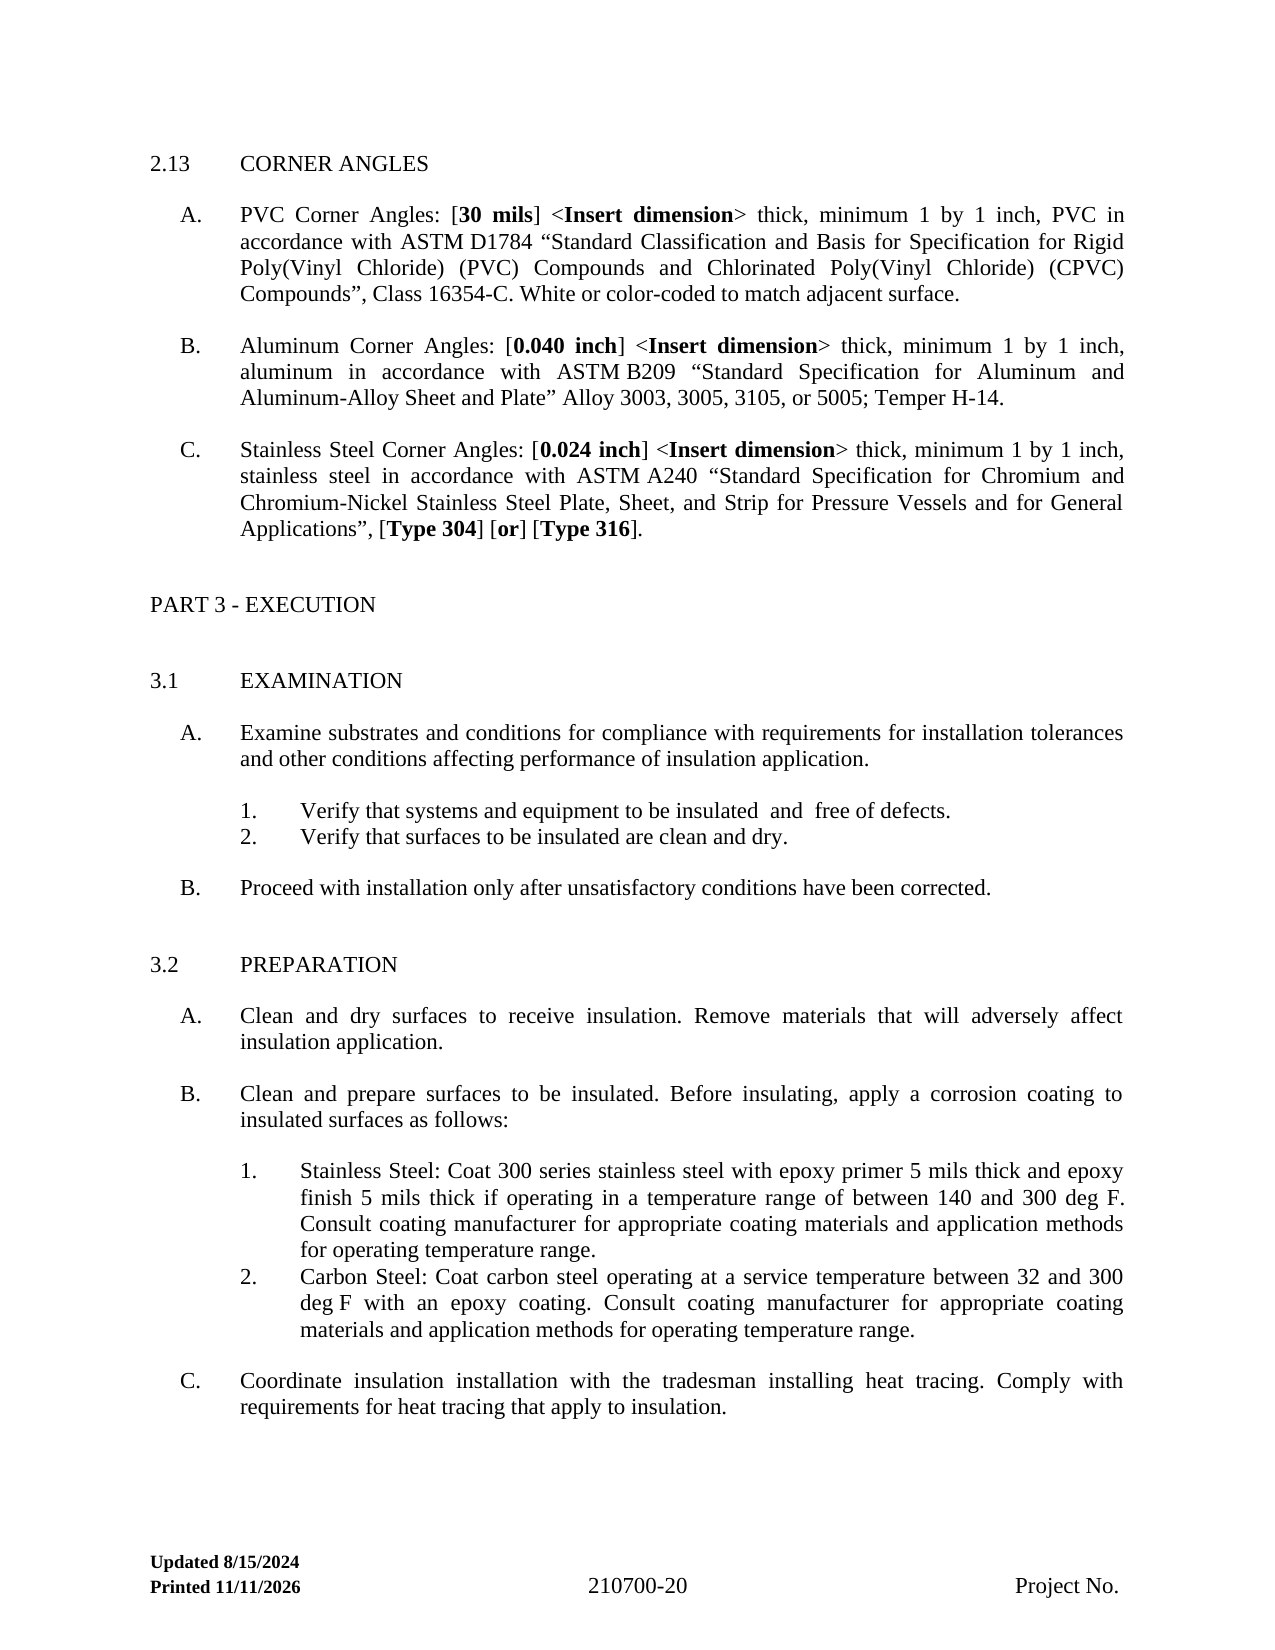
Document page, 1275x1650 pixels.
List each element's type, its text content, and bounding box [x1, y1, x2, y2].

list Verify that systems and equipment to be insulated and free of defects. [240, 797, 1125, 823]
list EXAMINATION [150, 668, 1125, 694]
list CORNER ANGLES [150, 150, 1125, 176]
list Verify that surfaces to be insulated are clean and dry. [240, 823, 1125, 849]
list Carbon Steel: Coat carbon steel operating at a service temperature between 32 and 300 deg F with an epoxy coating. Consult coating manufacturer for appropriate coating materials and application methods for operating temperature range. [240, 1263, 1125, 1342]
list Examine substrates and conditions for compliance with requirements for installation tolerances and other conditions affecting performance of insulation application. [180, 719, 1125, 772]
list Stainless Steel Corner Angles: [0.024 inch] <Insert dimension> thick, minimum 1 by 1 inch, stainless steel in accordance with ASTM A240 “Standard Specification for Chromium and Chromium-Nickel Stainless Steel Plate, Sheet, and Strip for Pressure Vessels and for General Applications”, [Type 304] [or] [Type 316]. [180, 436, 1125, 541]
list PREPARATION [150, 951, 1125, 973]
list EXECUTION [150, 591, 1125, 618]
list Aluminum Corner Angles: [0.040 inch] <Insert dimension> thick, minimum 1 by 1 inch, aluminum in accordance with ASTM B209 “Standard Specification for Aluminum and Aluminum-Alloy Sheet and Plate” Alloy 3003, 3005, 3105, or 5005; Temper H-14. [180, 332, 1125, 411]
list Clean and prepare surfaces to be insulated. Before insulating, apply a corrosion coating to insulated surfaces as follows: [180, 1080, 1125, 1132]
list Proceed with installation only after unsatisfactory conditions have been corrected. [180, 874, 1125, 901]
list Clean and dry surfaces to receive insulation. Remove materials that will adversely affect insulation application. [180, 1002, 1125, 1055]
list Stainless Steel: Coat 300 series stainless steel with epoxy primer 5 mils thick and epoxy finish 5 mils thick if operating in a temperature range of between 140 and 300 deg F. Consult coating manufacturer for appropriate coating materials and application methods for operating temperature range. [240, 1157, 1125, 1263]
list PVC Corner Angles: [30 mils] <Insert dimension> thick, minimum 1 by 1 inch, PVC in accordance with ASTM D1784 “Standard Classification and Basis for Specification for Rigid Poly(Vinyl Chloride) (PVC) Compounds and Chlorinated Poly(Vinyl Chloride) (CPVC) Compounds”, Class 16354-C. White or color-coded to match adjacent surface. [180, 201, 1125, 307]
list Coordinate insulation installation with the tradesman installing heat tracing. Comply with requirements for heat tracing that apply to insulation. [180, 1367, 1125, 1420]
